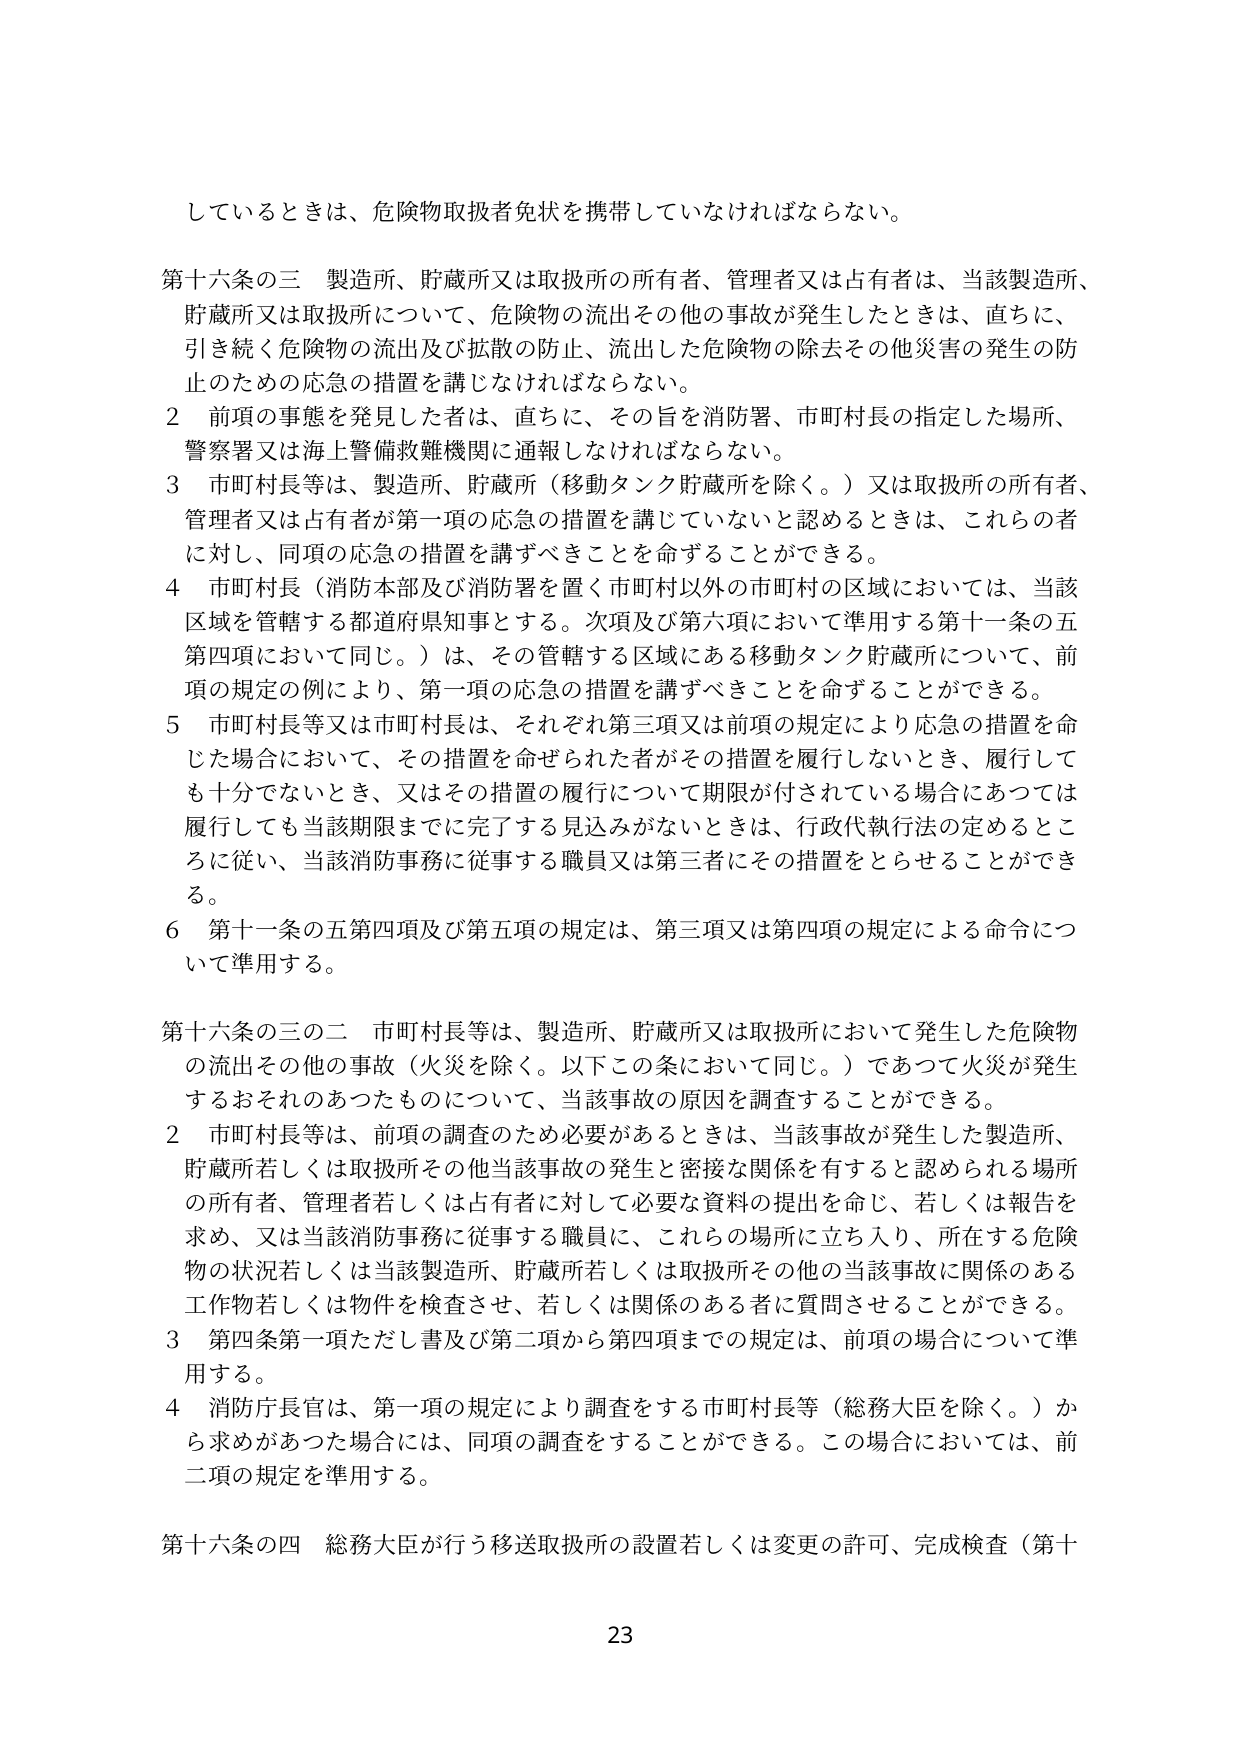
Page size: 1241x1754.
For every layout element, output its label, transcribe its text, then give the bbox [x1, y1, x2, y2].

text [161, 1526, 1079, 1560]
text ４ 消防庁長官は、第一項の規定により調査をする市町村長等（総務大臣を除く。）から求めがあつた場合には、同項の調査をすることができる。この場合においては、前二項の規定を準用する。 [161, 1389, 1079, 1492]
text ６ 第十一条の五第四項及び第五項の規定は、第三項又は第四項の規定による命令について準用する。 [161, 911, 1079, 979]
text ５ 市町村長等又は市町村長は、それぞれ第三項又は前項の規定により応急の措置を命じた場合において、その措置を命ぜられた者がその措置を履行しないとき、履行しても十分でないとき、又はその措置の履行について期限が付されている場合にあつては履行しても当該期限までに完了する見込みがないときは、行政代執行法の定めるところに従い、当該消防事務に従事する職員又は第三者にその措置をとらせることができる。 [161, 706, 1079, 911]
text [161, 194, 1079, 228]
text ３ 市町村長等は、製造所、貯蔵所（移動タンク貯蔵所を除く。）又は取扱所の所有者、管理者又は占有者が第一項の応急の措置を講じていないと認めるときは、これらの者に対し、同項の応急の措置を講ずべきことを命ずることができる。 [161, 467, 1079, 569]
text ３ 第四条第一項ただし書及び第二項から第四項までの規定は、前項の場合について準用する。 [161, 1321, 1079, 1389]
text ２ 前項の事態を発見した者は、直ちに、その旨を消防署、市町村長の指定した場所、警察署又は海上警備救難機関に通報しなければならない。 [161, 399, 1079, 467]
text 第十六条の三 製造所、貯蔵所又は取扱所の所有者、管理者又は占有者は、当該製造所、貯蔵所又は取扱所について、危険物の流出その他の事故が発生したときは、直ちに、引き続く危険物の流出及び拡散の防止、流出した危険物の除去その他災害の発生の防止のための応急の措置を講じなければならない。 [161, 262, 1079, 399]
text ４ 市町村長（消防本部及び消防署を置く市町村以外の市町村の区域においては、当該区域を管轄する都道府県知事とする。次項及び第六項において準用する第十一条の五第四項において同じ。）は、その管轄する区域にある移動タンク貯蔵所について、前項の規定の例により、第一項の応急の措置を講ずべきことを命ずることができる。 [161, 569, 1079, 706]
text ２ 市町村長等は、前項の調査のため必要があるときは、当該事故が発生した製造所、貯蔵所若しくは取扱所その他当該事故の発生と密接な関係を有すると認められる場所の所有者、管理者若しくは占有者に対して必要な資料の提出を命じ、若しくは報告を求め、又は当該消防事務に従事する職員に、これらの場所に立ち入り、所在する危険物の状況若しくは当該製造所、貯蔵所若しくは取扱所その他の当該事故に関係のある工作物若しくは物件を検査させ、若しくは関係のある者に質問させることができる。 [161, 1116, 1079, 1321]
text 第十六条の三の二 市町村長等は、製造所、貯蔵所又は取扱所において発生した危険物の流出その他の事故（火災を除く。以下この条において同じ。）であつて火災が発生するおそれのあつたものについて、当該事故の原因を調査することができる。 [161, 1014, 1079, 1116]
